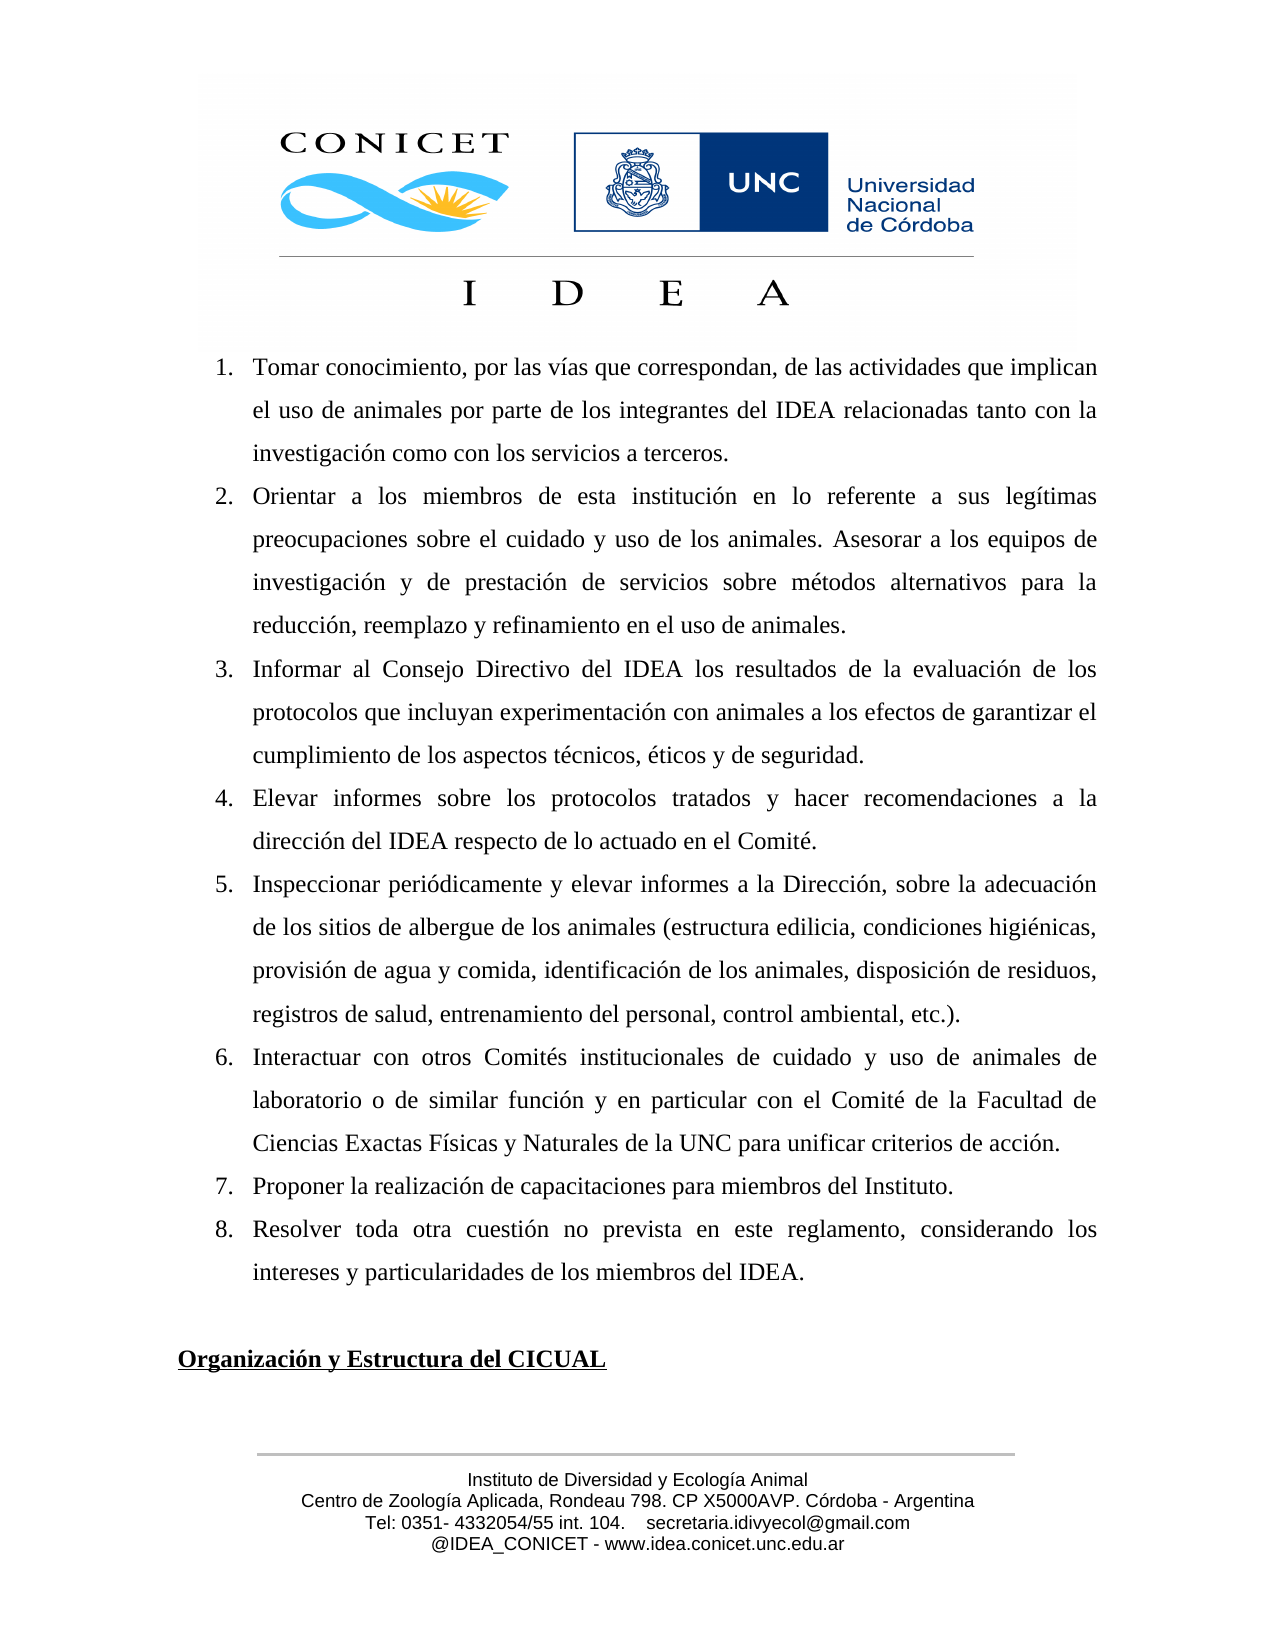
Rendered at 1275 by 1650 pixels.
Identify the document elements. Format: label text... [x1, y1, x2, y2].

text Organización y Estructura del CICUAL [177, 1344, 1098, 1372]
list Resolver toda otra cuestión no prevista en este reglamento, considerando los intereses y particularidades de los miembros del IDEA. [215, 1214, 1098, 1286]
list Tomar conocimiento, por las vías que correspondan, de las actividades que implican el uso de animales por parte de los integrantes del IDEA relacionadas tanto con la investigación como con los servicios a terceros. [215, 352, 1098, 467]
picture [197, 73, 1078, 352]
list Informar al Consejo Directivo del IDEA los resultados de la evaluación de los protocolos que incluyan experimentación con animales a los efectos de garantizar el cumplimiento de los aspectos técnicos, éticos y de seguridad. [215, 654, 1098, 769]
list Elevar informes sobre los protocolos tratados y hacer recomendaciones a la dirección del IDEA respecto de lo actuado en el Comité. [215, 783, 1098, 855]
list Interactuar con otros Comités institucionales de cuidado y uso de animales de laboratorio o de similar función y en particular con el Comité de la Facultad de Ciencias Exactas Físicas y Naturales de la UNC para unificar criterios de acción. [215, 1042, 1098, 1157]
list Orientar a los miembros de esta institución en lo referente a sus legítimas preocupaciones sobre el cuidado y uso de los animales. Asesorar a los equipos de investigación y de prestación de servicios sobre métodos alternativos para la reducción, reemplazo y refinamiento en el uso de animales. [215, 481, 1098, 639]
list Proponer la realización de capacitaciones para miembros del Instituto. [215, 1171, 1098, 1200]
list Inspeccionar periódicamente y elevar informes a la Dirección, sobre la adecuación de los sitios de albergue de los animales (estructura edilicia, condiciones higiénicas, provisión de agua y comida, identificación de los animales, disposición de residuos, registros de salud, entrenamiento del personal, control ambiental, etc.). [215, 869, 1098, 1027]
